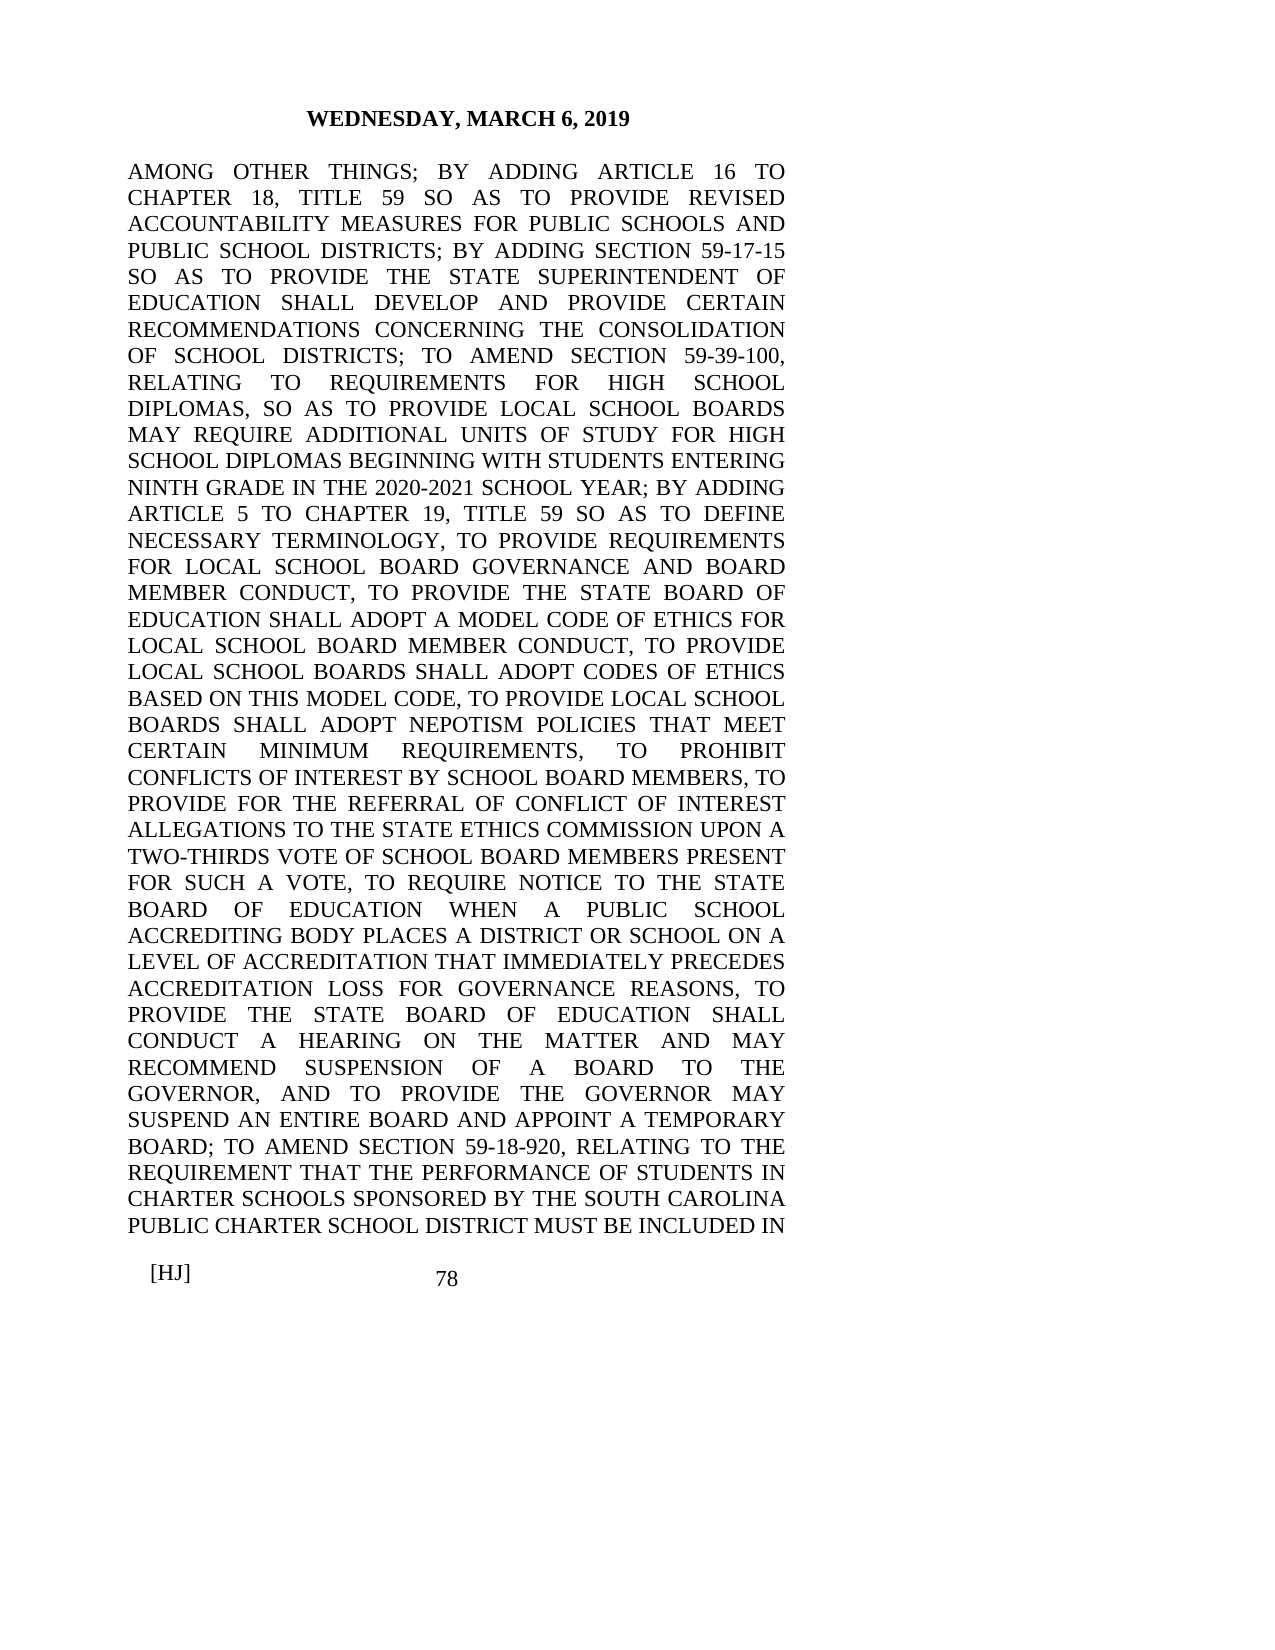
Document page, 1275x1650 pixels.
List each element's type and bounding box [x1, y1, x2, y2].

text [127, 158, 786, 1238]
